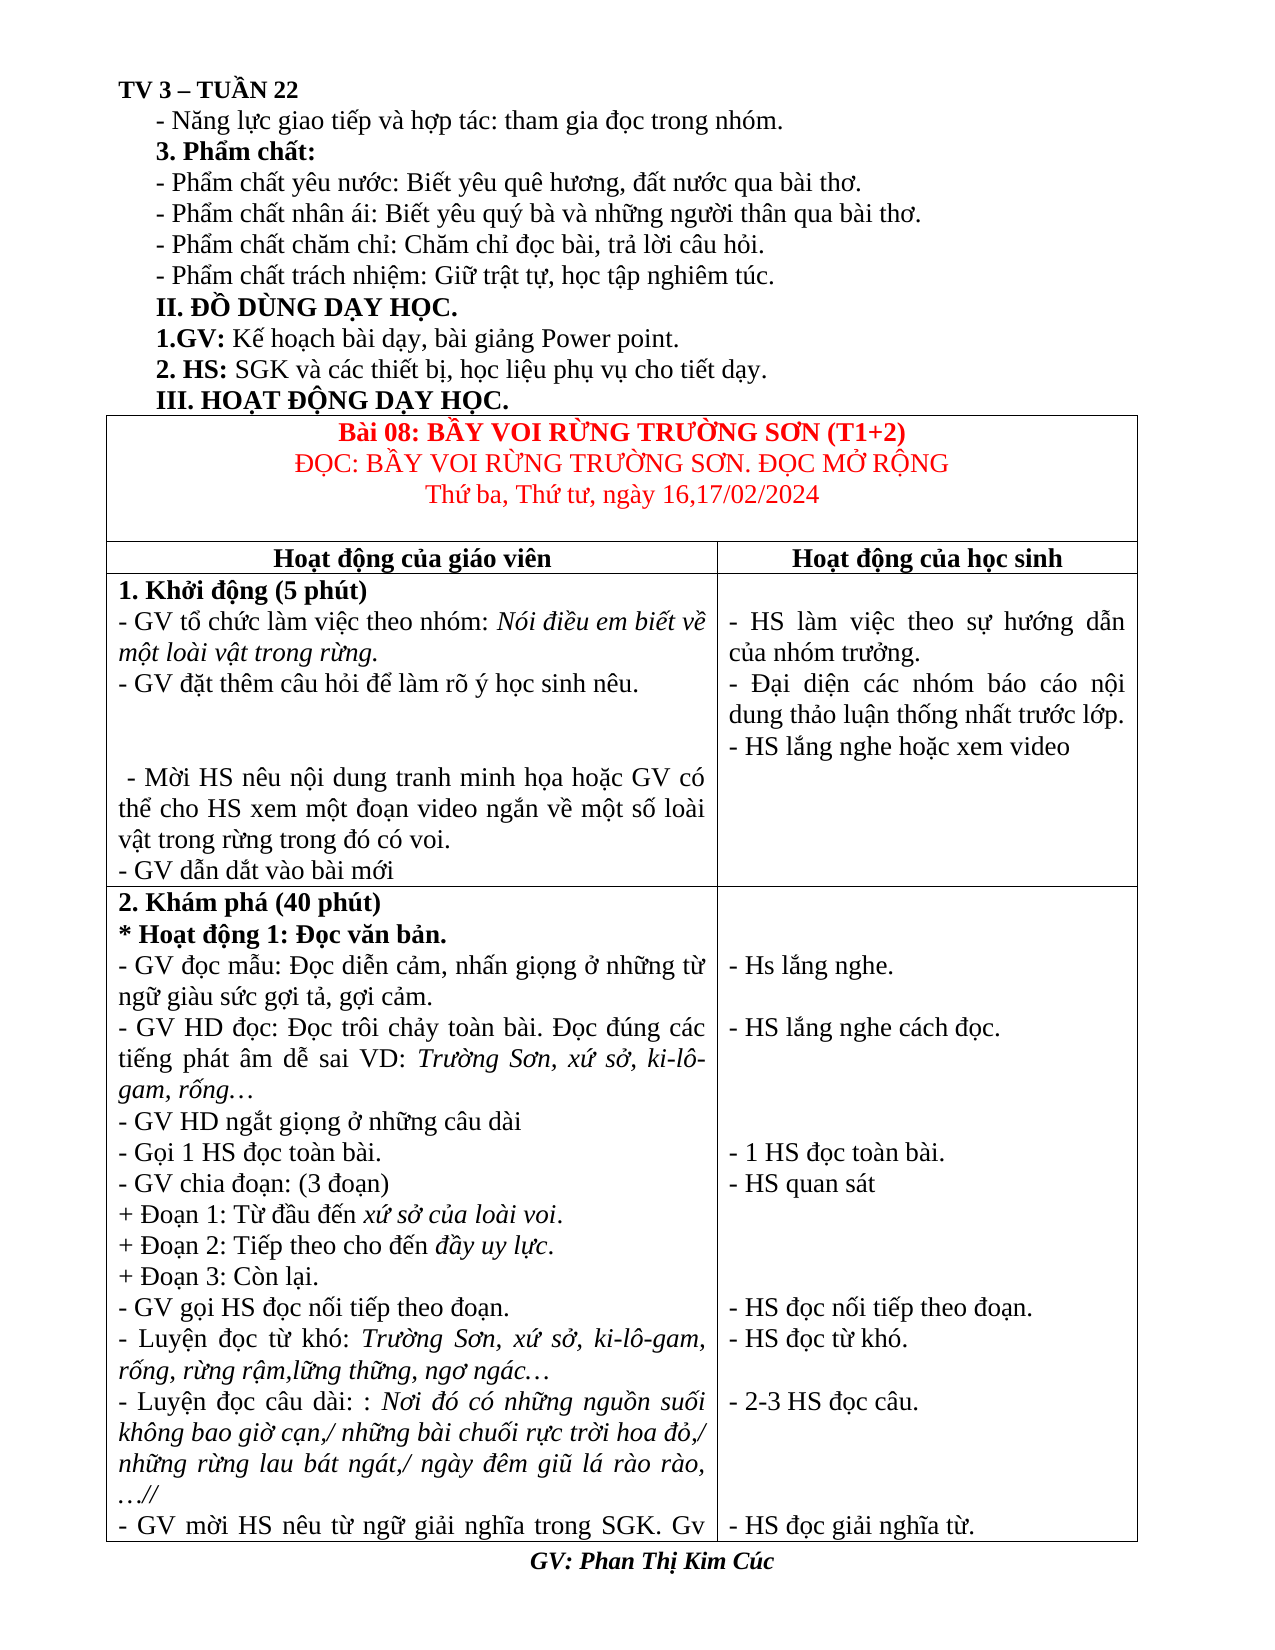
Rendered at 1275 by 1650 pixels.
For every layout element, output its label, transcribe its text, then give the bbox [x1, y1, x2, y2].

text II. ĐỒ DÙNG DẠY HỌC. [118, 291, 1186, 322]
text - Phẩm chất nhân ái: Biết yêu quý bà và những người thân qua bài thơ. [118, 197, 1186, 228]
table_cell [107, 887, 717, 1541]
table_header Bài 08: BẦY VOI RỪNG TRƯỜNG SƠN (T1+2) ĐỌC: BẦY VOI RỪNG TRƯỜNG SƠN. ĐỌC MỞ RỘNG Thứ ba, Thứ tư, ngày 16,17/02/2024 [107, 416, 1137, 541]
text - Phẩm chất yêu nước: Biết yêu quê hương, đất nước qua bài thơ. [118, 166, 1186, 197]
text 1.GV: Kế hoạch bài dạy, bài giảng Power point. [118, 322, 1186, 353]
table_cell Hoạt động của học sinh [718, 542, 1137, 573]
text - Phẩm chất trách nhiệm: Giữ trật tự, học tập nghiêm túc. [118, 259, 1186, 291]
text III. HOẠT ĐỘNG DẠY HỌC. [118, 384, 1186, 415]
text 2. HS: SGK và các thiết bị, học liệu phụ vụ cho tiết dạy. [118, 353, 1186, 384]
table_cell Hoạt động của giáo viên [107, 542, 717, 573]
table_cell - HS làm việc theo sự hướng dẫn của nhóm trưởng. - Đại diện các nhóm báo cáo nội dung thảo luận thống nhất trước lớp. - HS lắng nghe hoặc xem video [718, 574, 1137, 886]
text - Phẩm chất chăm chỉ: Chăm chỉ đọc bài, trả lời câu hỏi. [118, 228, 1186, 259]
text - Năng lực giao tiếp và hợp tác: tham gia đọc trong nhóm. [118, 104, 1186, 135]
table_cell 1. Khởi động (5 phút) - GV tổ chức làm việc theo nhóm: Nói điều em biết về một loài vật trong rừng. - GV đặt thêm câu hỏi để làm rõ ý học sinh nêu. - Mời HS nêu nội dung tranh minh họa hoặc GV có thể cho HS xem một đoạn video ngắn về một số loài vật trong rừng trong đó có voi. - GV dẫn dắt vào bài mới [107, 574, 717, 886]
text 3. Phẩm chất: [118, 135, 1186, 166]
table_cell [718, 887, 1137, 1541]
